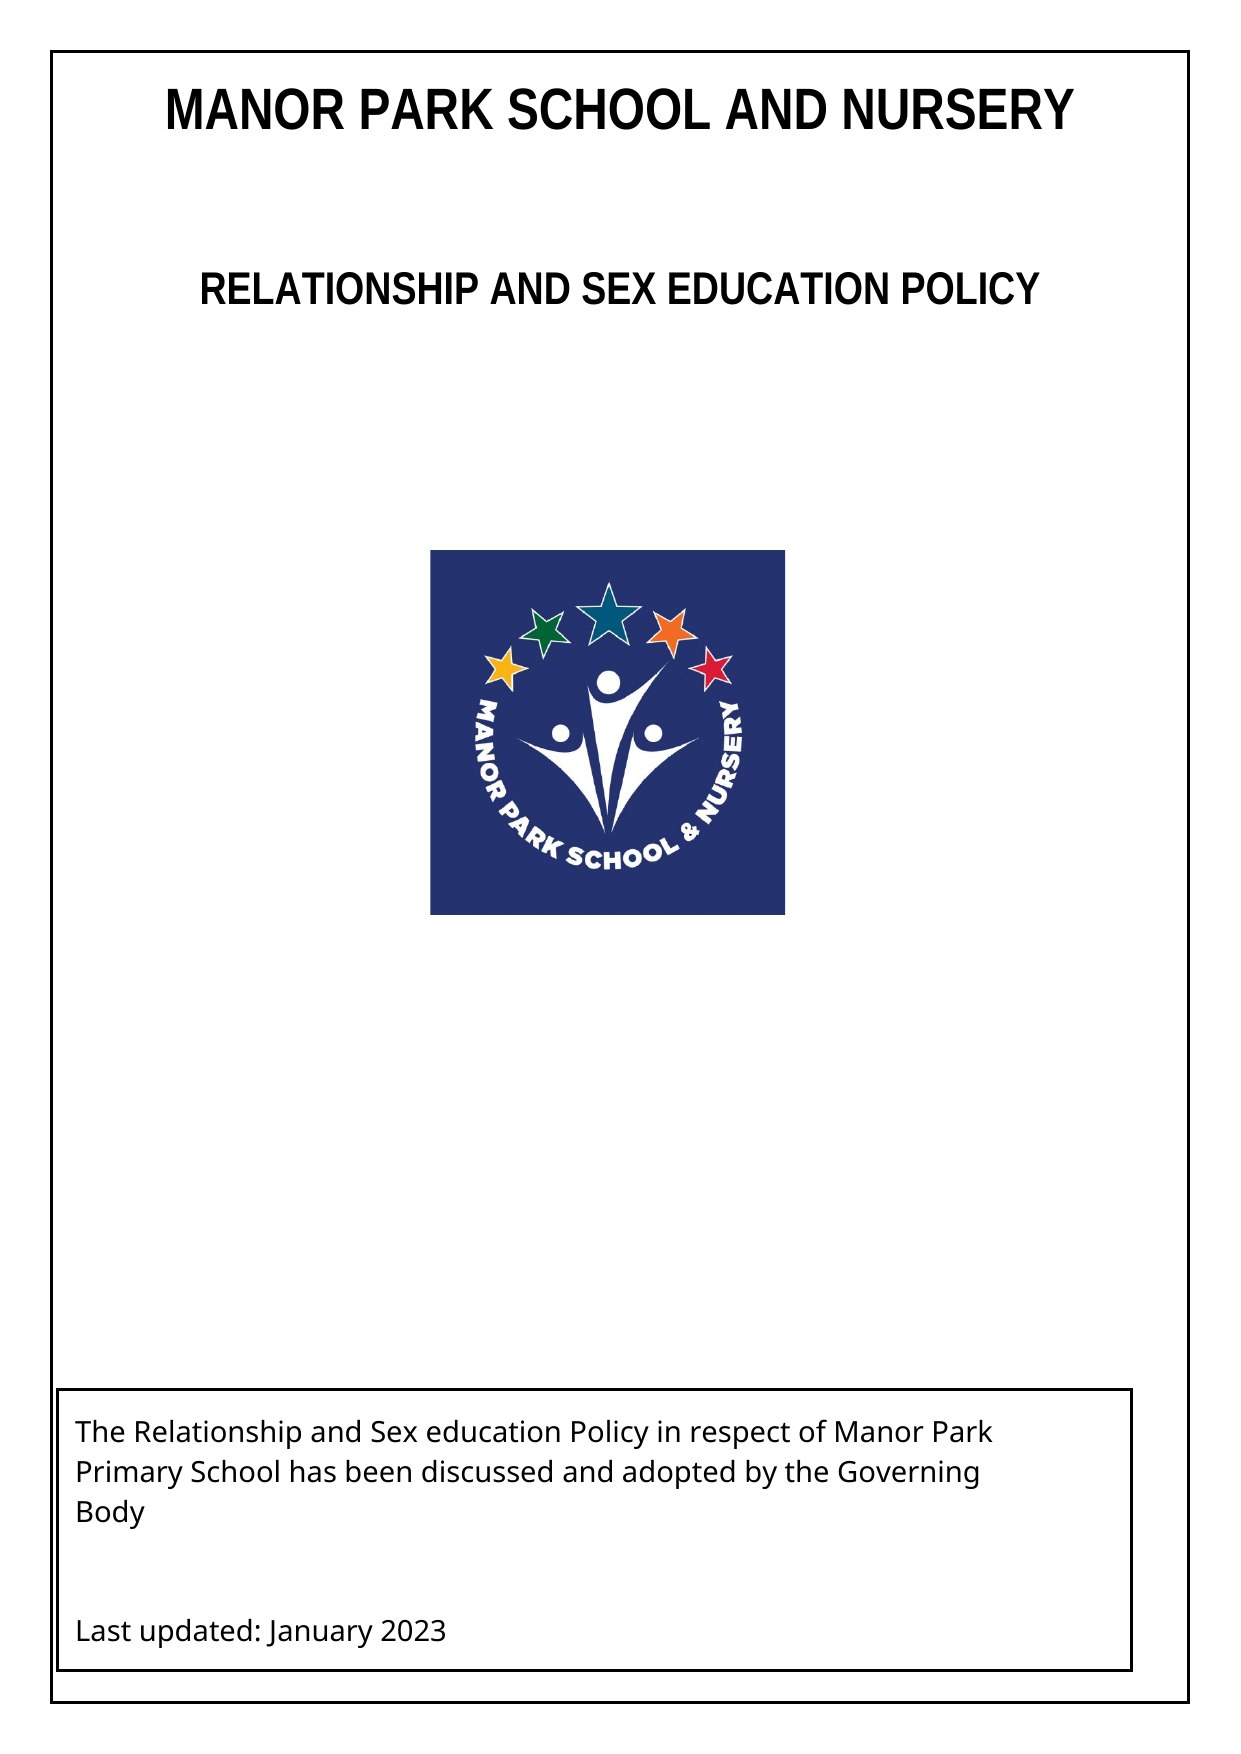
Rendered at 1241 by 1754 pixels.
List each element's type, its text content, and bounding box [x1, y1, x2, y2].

text Body [75, 1491, 1165, 1531]
text RELATIONSHIP AND SEX EDUCATION POLICY [75, 262, 1165, 314]
text Primary School has been discussed and adopted by the Governing [75, 1451, 1165, 1491]
picture [428, 550, 786, 914]
text MANOR PARK SCHOOL AND NURSERY [75, 75, 1165, 142]
text The Relationship and Sex education Policy in respect of Manor Park [75, 1411, 1165, 1451]
text Last updated: January 2023 [75, 1610, 1165, 1649]
